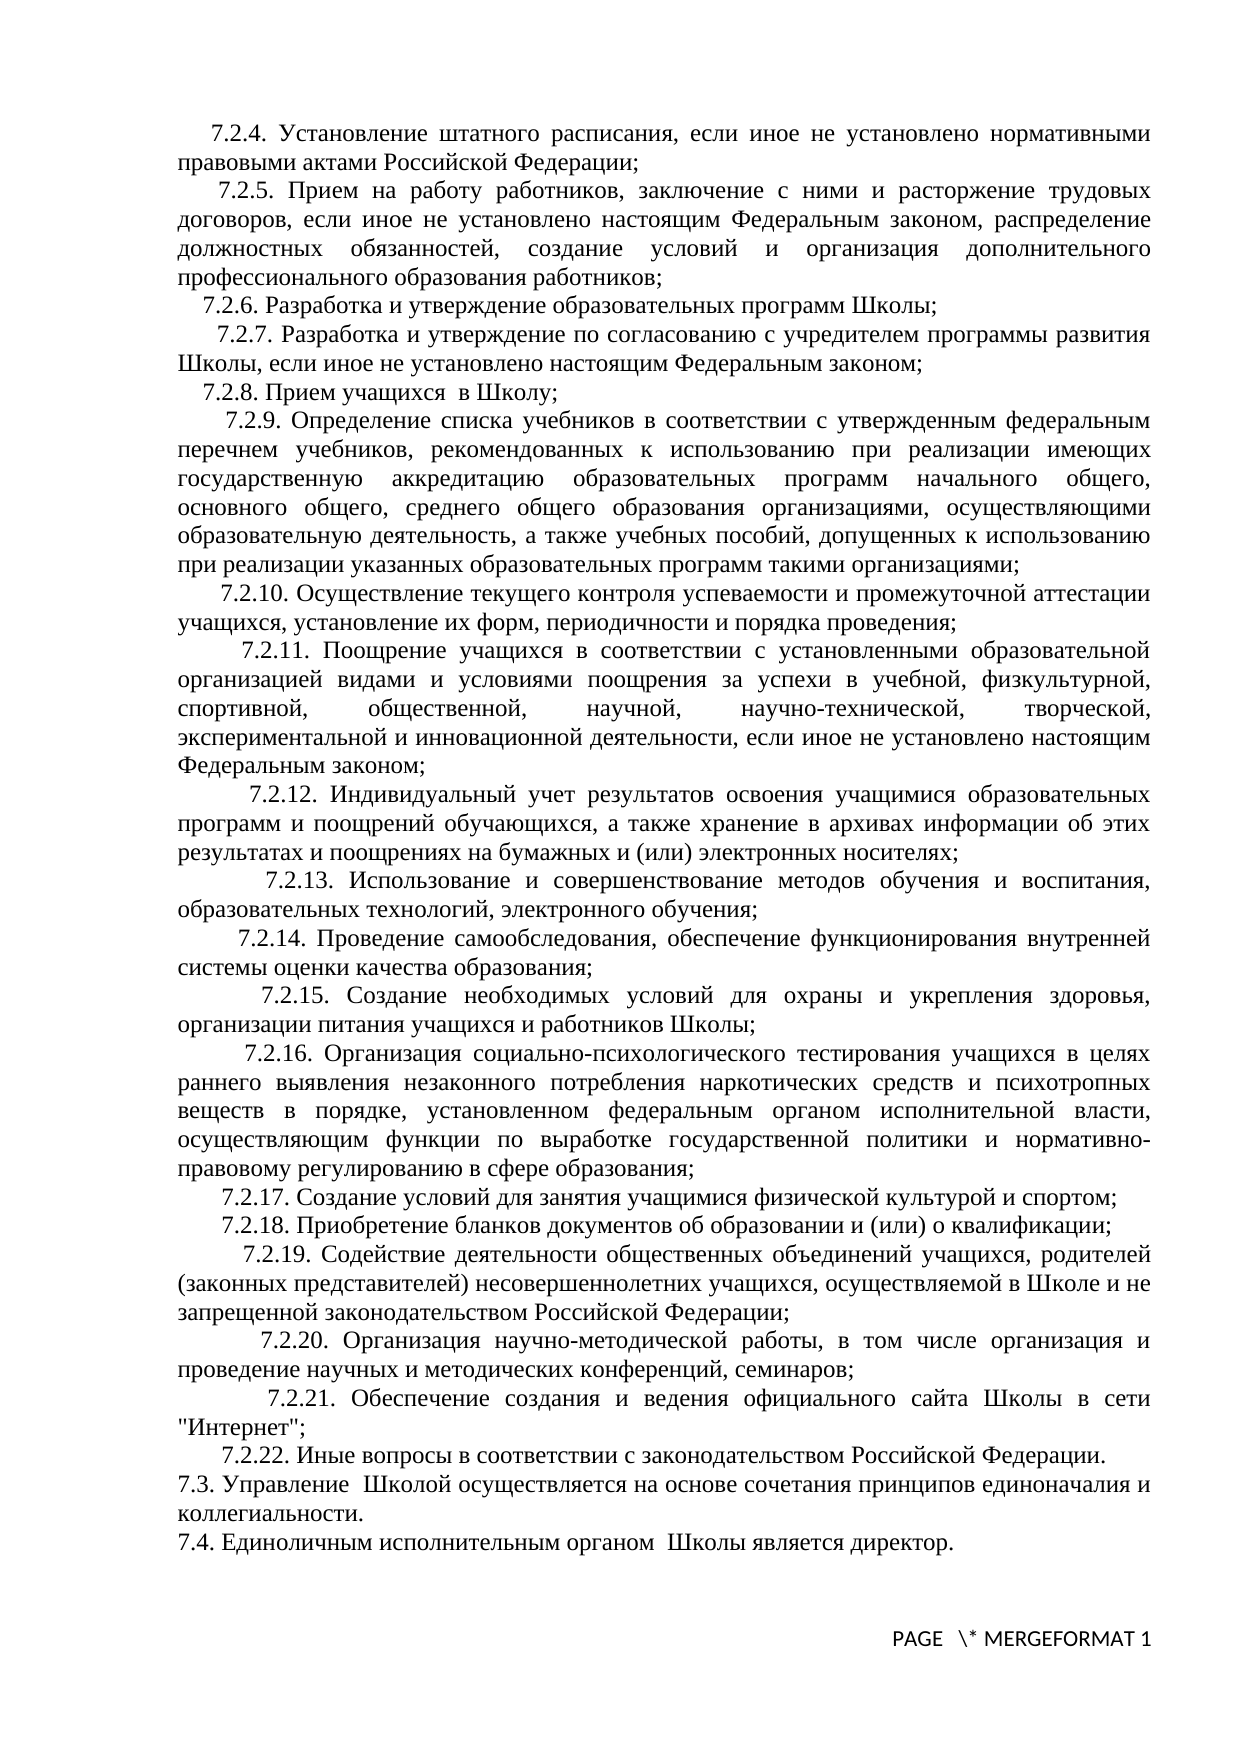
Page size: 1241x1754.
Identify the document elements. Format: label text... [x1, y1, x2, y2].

text 7.2.8. Прием учащихся в Школу; [177, 377, 1152, 406]
text 7.2.16. Организация социально-психологического тестирования учащихся в целях раннего выявления незаконного потребления наркотических средств и психотропных веществ в порядке, установленном федеральным органом исполнительной власти, осуществляющим функции по выработке государственной политики и нормативно-правовому регулированию в сфере образования; [177, 1038, 1152, 1182]
text 7.2.12. Индивидуальный учет результатов освоения учащимися образовательных программ и поощрений обучающихся, а также хранение в архивах информации об этих результатах и поощрениях на бумажных и (или) электронных носителях; [177, 779, 1152, 866]
text 7.2.10. Осуществление текущего контроля успеваемости и промежуточной аттестации учащихся, установление их форм, периодичности и порядка проведения; [177, 578, 1152, 636]
text 7.2.7. Разработка и утверждение по согласованию с учредителем программы развития Школы, если иное не установлено настоящим Федеральным законом; [177, 319, 1152, 377]
text 7.2.9. Определение списка учебников в соответствии с утвержденным федеральным перечнем учебников, рекомендованных к использованию при реализации имеющих государственную аккредитацию образовательных программ начального общего, основного общего, среднего общего образования организациями, осуществляющими образовательную деятельность, а также учебных пособий, допущенных к использованию при реализации указанных образовательных программ такими организациями; [177, 406, 1152, 578]
text 7.2.5. Прием на работу работников, заключение с ними и расторжение трудовых договоров, если иное не установлено настоящим Федеральным законом, распределение должностных обязанностей, создание условий и организация дополнительного профессионального образования работников; [177, 176, 1152, 291]
text 7.2.14. Проведение самообследования, обеспечение функционирования внутренней системы оценки качества образования; [177, 923, 1152, 981]
text 7.2.11. Поощрение учащихся в соответствии с установленными образовательной организацией видами и условиями поощрения за успехи в учебной, физкультурной, спортивной, общественной, научной, научно-технической, творческой, экспериментальной и инновационной деятельности, если иное не установлено настоящим Федеральным законом; [177, 636, 1152, 779]
text 7.2.13. Использование и совершенствование методов обучения и воспитания, образовательных технологий, электронного обучения; [177, 866, 1152, 923]
text 7.3. Управление Школой осуществляется на основе сочетания принципов единоначалия и коллегиальности. [177, 1469, 1152, 1527]
text 7.2.20. Организация научно-методической работы, в том числе организация и проведение научных и методических конференций, семинаров; [177, 1326, 1152, 1383]
text 7.2.4. Установление штатного расписания, если иное не установлено нормативными правовыми актами Российской Федерации; [177, 118, 1152, 176]
text 7.4. Единоличным исполнительным органом Школы является директор. [177, 1527, 1152, 1556]
text 7.2.18. Приобретение бланков документов об образовании и (или) о квалификации; [177, 1211, 1152, 1239]
text 7.2.22. Иные вопросы в соответствии с законодательством Российской Федерации. [177, 1441, 1152, 1469]
text 7.2.6. Разработка и утверждение образовательных программ Школы; [177, 291, 1152, 319]
text 7.2.15. Создание необходимых условий для охраны и укрепления здоровья, организации питания учащихся и работников Школы; [177, 981, 1152, 1038]
text 7.2.21. Обеспечение создания и ведения официального сайта Школы в сети "Интернет"; [177, 1383, 1152, 1441]
text 7.2.17. Создание условий для занятия учащимися физической культурой и спортом; [177, 1182, 1152, 1211]
text 7.2.19. Содействие деятельности общественных объединений учащихся, родителей (законных представителей) несовершеннолетних учащихся, осуществляемой в Школе и не запрещенной законодательством Российской Федерации; [177, 1239, 1152, 1326]
